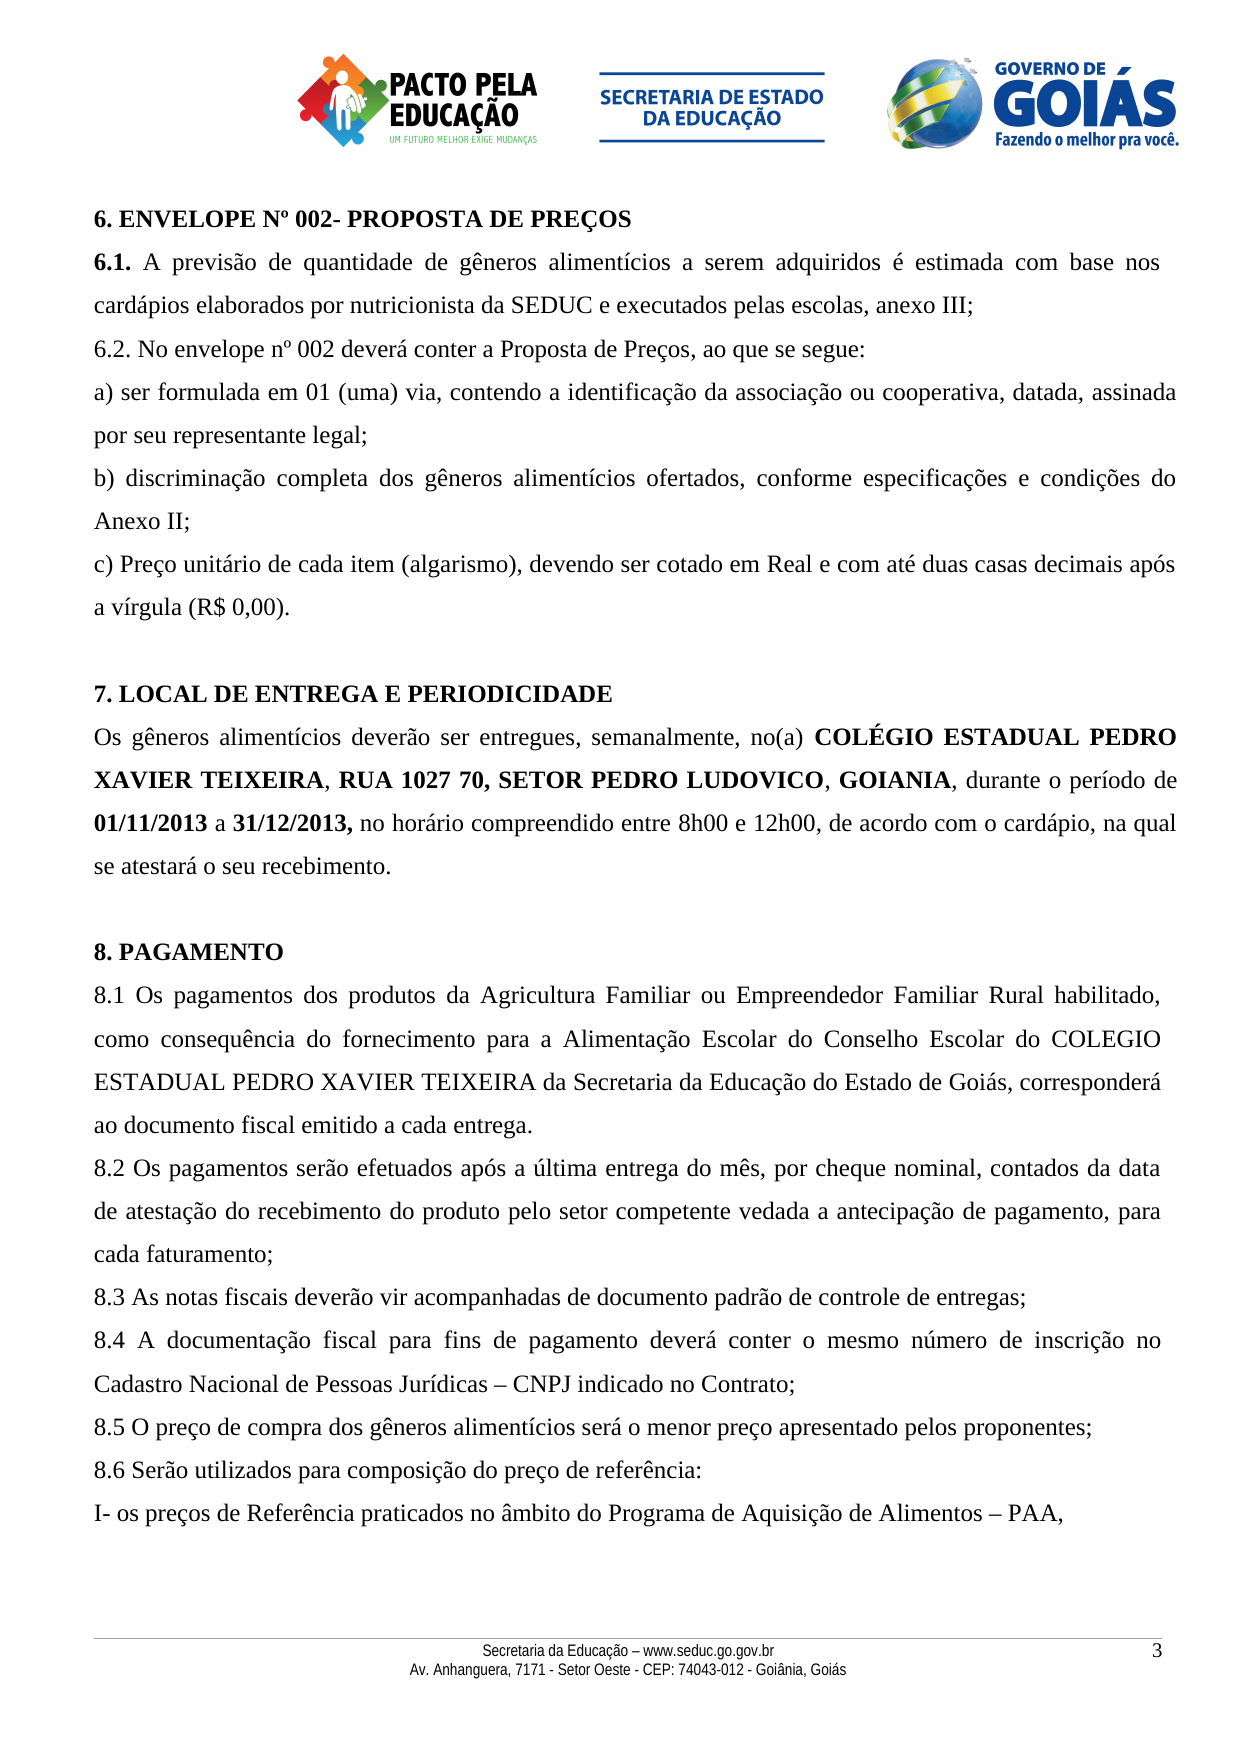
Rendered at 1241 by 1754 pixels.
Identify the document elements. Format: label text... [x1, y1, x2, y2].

text c) Preço unitário de cada item (algarismo), devendo ser cotado em Real e com até duas casas decimais após a vírgula (R$ 0,00). [94, 549, 1177, 621]
text I- os preços de Referência praticados no âmbito do Programa de Aquisição de Alimentos – PAA, [94, 1498, 1162, 1527]
text 8.6 Serão utilizados para composição do preço de referência: [94, 1455, 1162, 1484]
text 8. PAGAMENTO [94, 937, 1177, 966]
text Os gêneros alimentícios deverão ser entregues, semanalmente, no(a) COLÉGIO ESTADUAL PEDRO XAVIER TEIXEIRA, RUA 1027 70, SETOR PEDRO LUDOVICO, GOIANIA, durante o período de 01/11/2013 a 31/12/2013, no horário compreendido entre 8h00 e 12h00, de acordo com o cardápio, na qual se atestará o seu recebimento. [94, 722, 1177, 880]
text 6.2. No envelope nº 002 deverá conter a Proposta de Preços, ao que se segue: [94, 334, 1177, 362]
text 8.1 Os pagamentos dos produtos da Agricultura Familiar ou Empreendedor Familiar Rural habilitado, como consequência do fornecimento para a Alimentação Escolar do Conselho Escolar do COLEGIO ESTADUAL PEDRO XAVIER TEIXEIRA da Secretaria da Educação do Estado de Goiás, corresponderá ao documento fiscal emitido a cada entrega. [94, 981, 1162, 1139]
picture [288, 49, 1186, 158]
text 8.2 Os pagamentos serão efetuados após a última entrega do mês, por cheque nominal, contados da data de atestação do recebimento do produto pelo setor competente vedada a antecipação de pagamento, para cada faturamento; [94, 1153, 1162, 1268]
text 6.1. A previsão de quantidade de gêneros alimentícios a serem adquiridos é estimada com base nos cardápios elaborados por nutricionista da SEDUC e executados pelas escolas, anexo III; [94, 247, 1162, 319]
text 6. ENVELOPE Nº 002- PROPOSTA DE PREÇOS [94, 204, 1162, 233]
text 8.3 As notas fiscais deverão vir acompanhadas de documento padrão de controle de entregas; [94, 1282, 1162, 1311]
text b) discriminação completa dos gêneros alimentícios ofertados, conforme especificações e condições do Anexo II; [94, 463, 1177, 535]
text a) ser formulada em 01 (uma) via, contendo a identificação da associação ou cooperativa, datada, assinada por seu representante legal; [94, 377, 1177, 449]
text 7. LOCAL DE ENTREGA E PERIODICIDADE [94, 679, 1177, 707]
text 8.5 O preço de compra dos gêneros alimentícios será o menor preço apresentado pelos proponentes; [94, 1412, 1162, 1441]
text documentação fiscal para fins de pagamento deverá conter o mesmo número de inscrição no Cadastro Nacional de Pessoas Jurídicas – CNPJ indicado no Contrato; [94, 1326, 1162, 1397]
